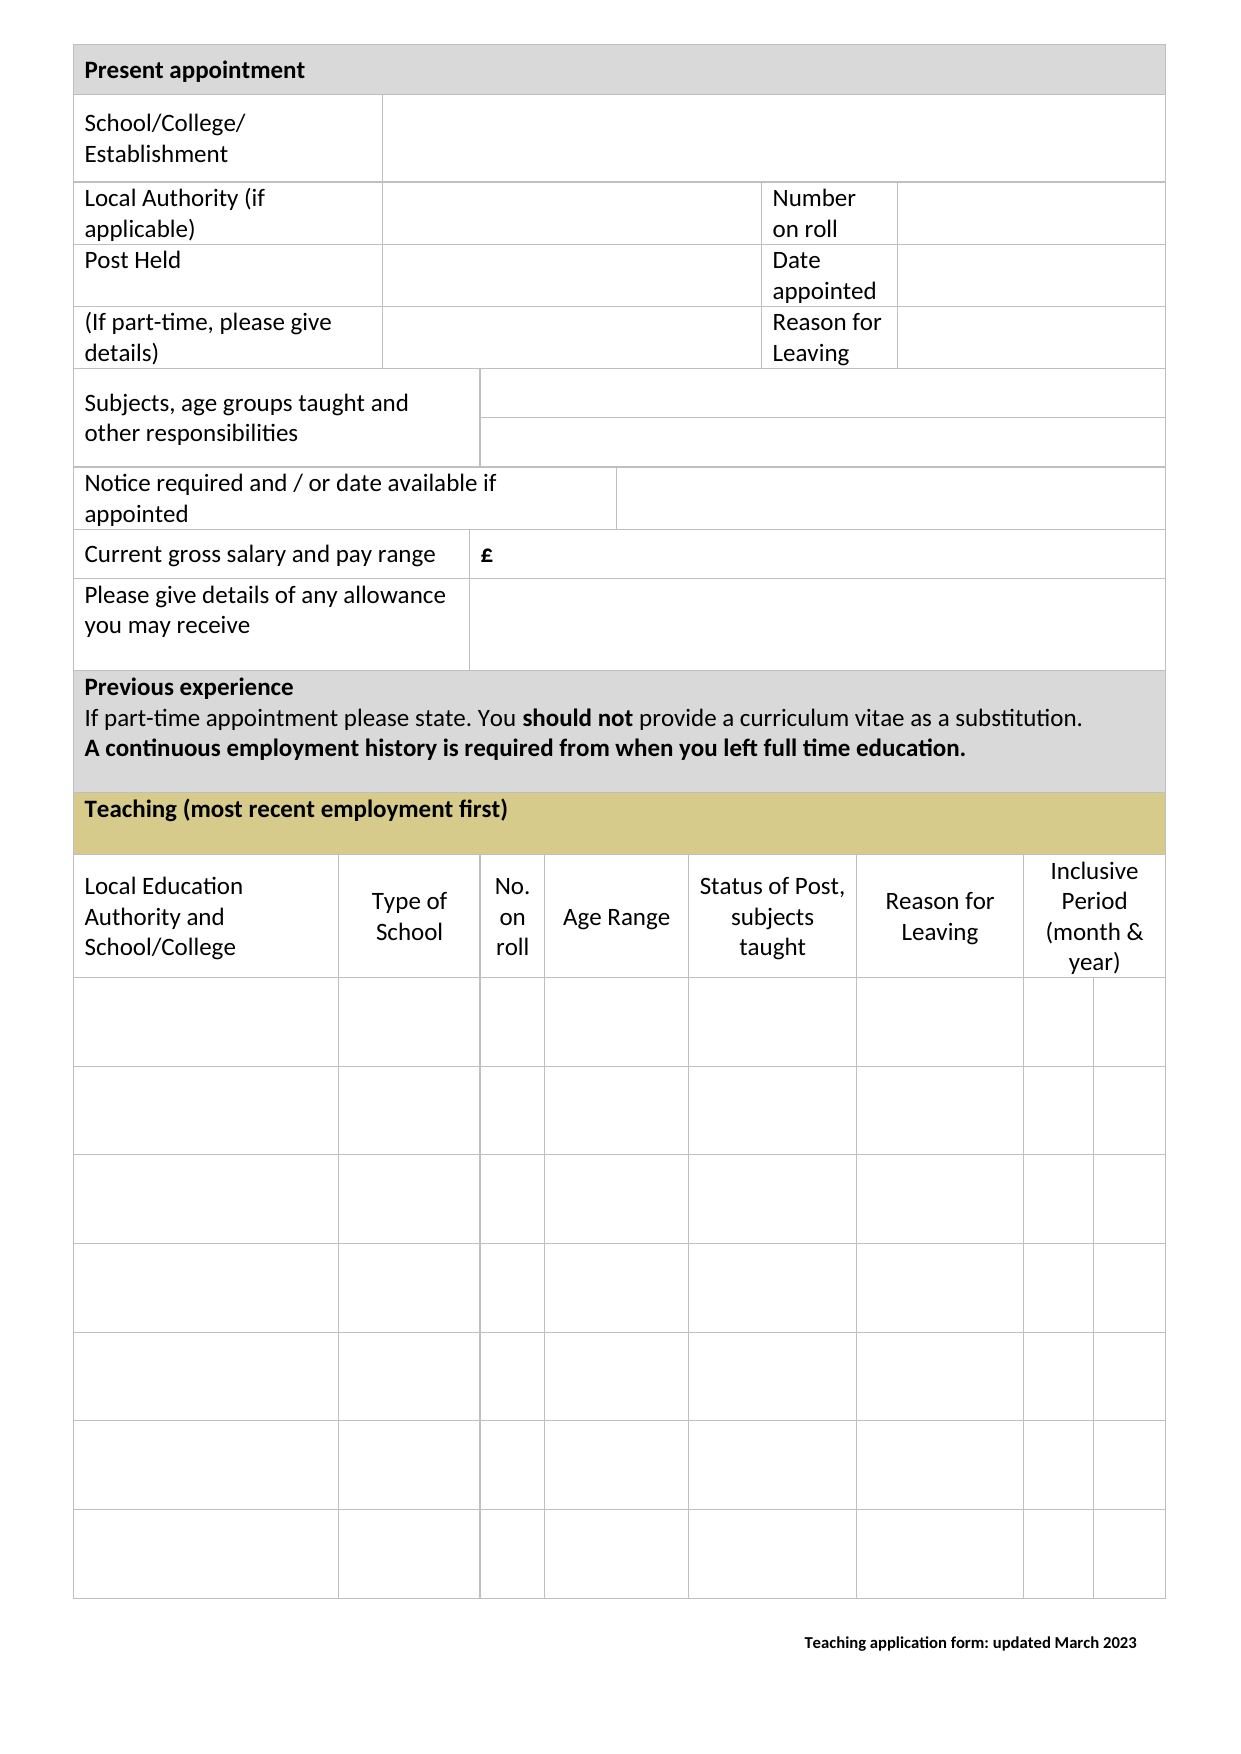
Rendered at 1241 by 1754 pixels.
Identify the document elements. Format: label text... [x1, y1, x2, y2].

table_cell [481, 1155, 544, 1243]
table_cell [689, 1067, 856, 1154]
table_cell Local Authority (if applicable) [74, 183, 382, 243]
table_cell £ [470, 530, 1165, 578]
table_cell [689, 1333, 856, 1420]
table_cell Subjects, age groups taught and other responsibilities [74, 369, 479, 466]
table_cell [1094, 978, 1165, 1066]
table_cell [898, 183, 1165, 243]
table_cell Age Range [545, 855, 688, 977]
table_cell [857, 1421, 1023, 1509]
table_cell (If part-time, please give details) [74, 307, 382, 368]
table_cell [1094, 1067, 1165, 1154]
table_cell [74, 1067, 338, 1154]
table_cell [74, 1510, 338, 1597]
table_cell [1094, 1155, 1165, 1243]
table_cell [383, 95, 1165, 181]
table_cell [545, 1421, 688, 1509]
table_cell [481, 1510, 544, 1597]
table_cell [545, 1155, 688, 1243]
table_cell [617, 468, 1165, 528]
table_cell [1094, 1244, 1165, 1332]
table_cell [689, 1421, 856, 1509]
table_cell [74, 1333, 338, 1420]
table_cell [339, 1155, 479, 1243]
table_cell Previous experience If part-time appointment please state. You should not provide a curriculum vitae as a substitution. A continuous employment history is required from when you left full time education. [74, 671, 1165, 792]
table_cell Status of Post, subjects taught [689, 855, 856, 977]
table_cell [545, 1333, 688, 1420]
table_cell [339, 1510, 479, 1597]
table_cell [689, 1244, 856, 1332]
table_cell [1024, 1510, 1093, 1597]
table_cell [857, 1333, 1023, 1420]
table_cell [339, 1421, 479, 1509]
table_cell [383, 307, 761, 368]
table_cell [1094, 1510, 1165, 1597]
table_cell [339, 1333, 479, 1420]
table_cell Reason for Leaving [857, 855, 1023, 977]
table_cell [545, 1510, 688, 1597]
table_cell [545, 1244, 688, 1332]
table_cell [689, 1510, 856, 1597]
table_cell Number on roll [762, 183, 897, 243]
table_cell [481, 1333, 544, 1420]
table_cell [1024, 1421, 1093, 1509]
table_cell [1024, 978, 1093, 1066]
table_cell [481, 1067, 544, 1154]
table_cell [339, 978, 479, 1066]
table_cell Notice required and / or date available if appointed [74, 468, 616, 528]
table_cell [1024, 1155, 1093, 1243]
table_cell [74, 1421, 338, 1509]
table_cell [383, 245, 761, 306]
table_cell [481, 1244, 544, 1332]
table_cell Date appointed [762, 245, 897, 306]
table_cell [74, 1244, 338, 1332]
table_cell Please give details of any allowance you may receive [74, 579, 469, 670]
table_cell [1094, 1333, 1165, 1420]
table_cell [898, 307, 1165, 368]
table_cell [1024, 1333, 1093, 1420]
table_cell [74, 1155, 338, 1243]
table_cell Current gross salary and pay range [74, 530, 469, 578]
table_cell [481, 369, 1165, 417]
table_cell [481, 1421, 544, 1509]
table_cell [1024, 1244, 1093, 1332]
table_cell Post Held [74, 245, 382, 306]
table_cell Teaching (most recent employment first) [74, 793, 1165, 854]
table_cell [857, 978, 1023, 1066]
table_cell [857, 1510, 1023, 1597]
table_cell [545, 978, 688, 1066]
table_cell [1094, 1421, 1165, 1509]
table_cell [481, 978, 544, 1066]
table_cell [383, 183, 761, 243]
table_cell School/College/ Establishment [74, 95, 382, 181]
table_cell [1024, 1067, 1093, 1154]
table_cell [857, 1155, 1023, 1243]
table_cell No. on roll [481, 855, 544, 977]
table_cell [339, 1244, 479, 1332]
table_cell [545, 1067, 688, 1154]
table_cell [857, 1244, 1023, 1332]
table_cell [339, 1067, 479, 1154]
table_cell [74, 978, 338, 1066]
table_cell Local Education Authority and School/College [74, 855, 338, 977]
table_cell [689, 978, 856, 1066]
table_cell [898, 245, 1165, 306]
table_cell Reason for Leaving [762, 307, 897, 368]
table_cell [689, 1155, 856, 1243]
table_cell Inclusive Period (month & year) [1024, 855, 1165, 977]
table_cell Present appointment [74, 45, 1165, 94]
table_cell [857, 1067, 1023, 1154]
table_cell Type of School [339, 855, 479, 977]
table_cell [481, 418, 1165, 466]
table_cell [470, 579, 1165, 670]
